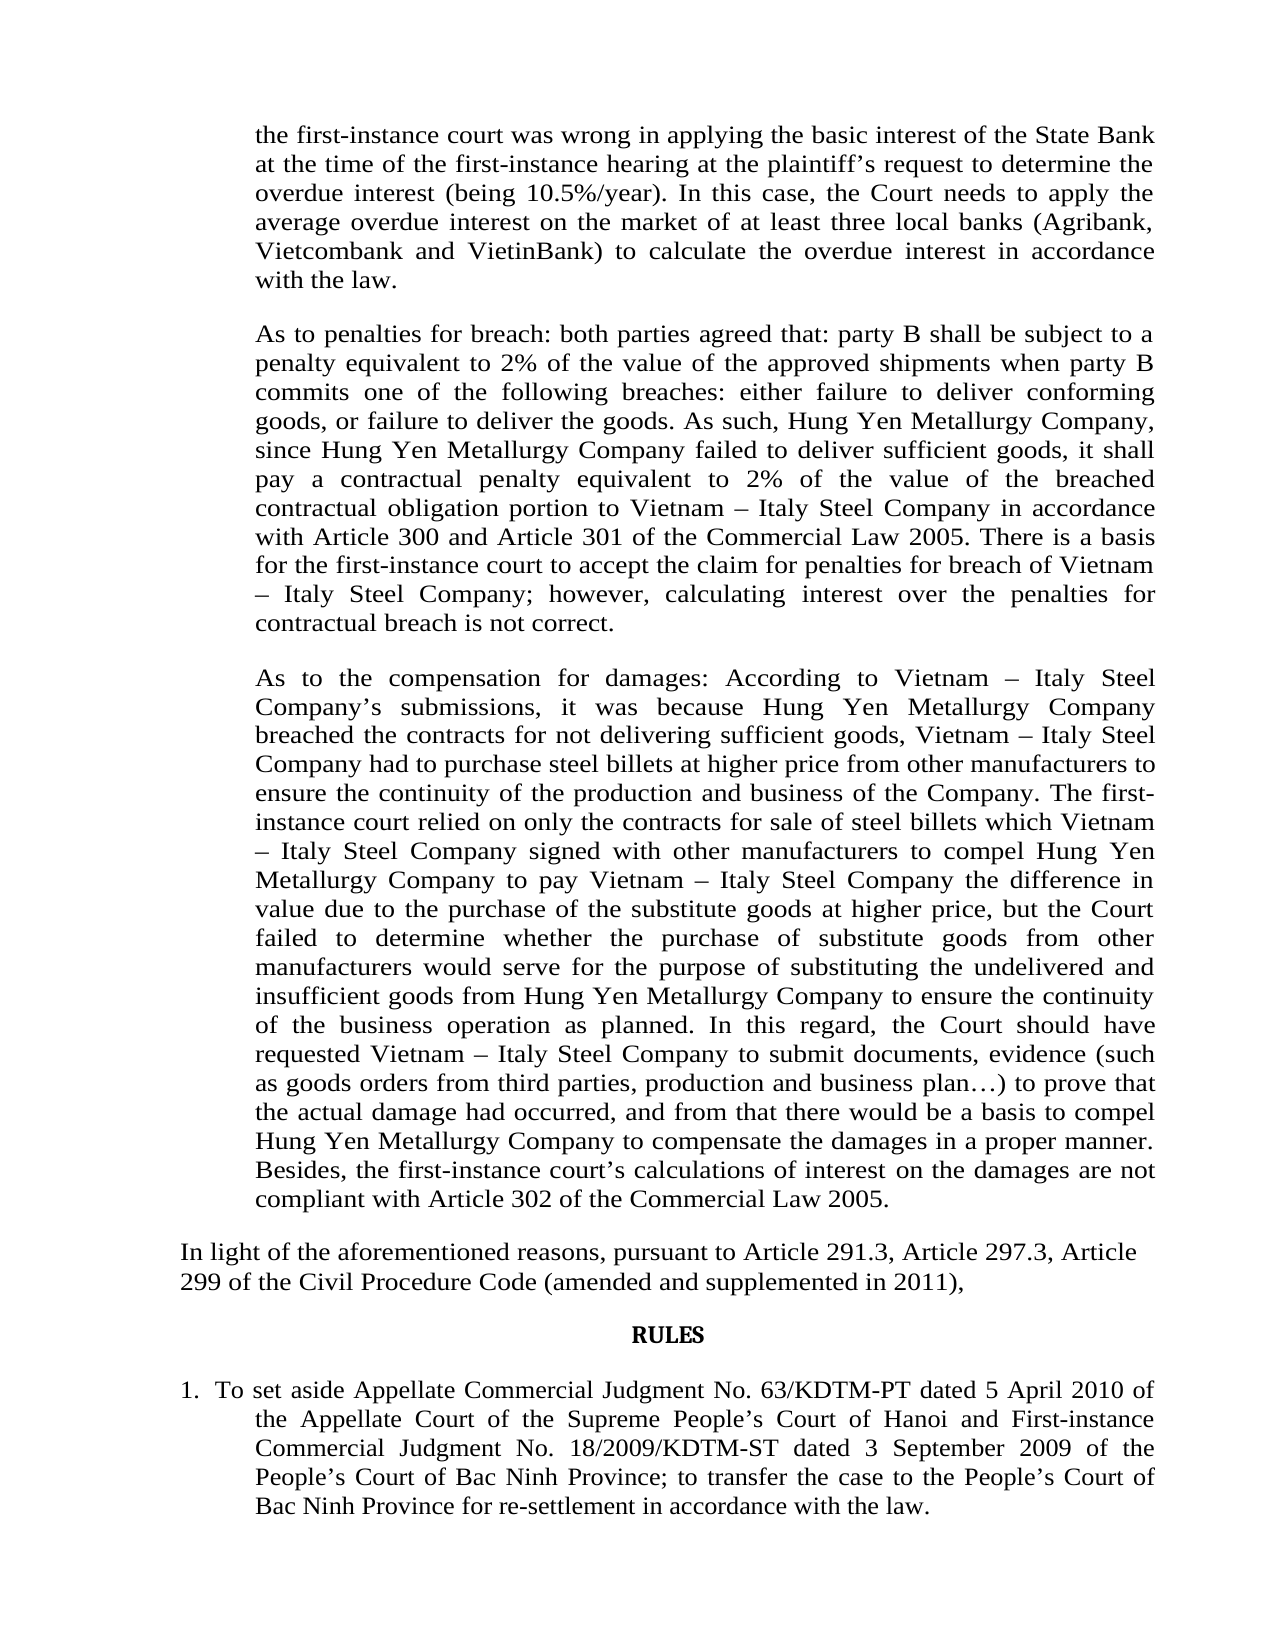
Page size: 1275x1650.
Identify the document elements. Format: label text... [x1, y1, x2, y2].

text As to penalties for breach: both parties agreed that: party B shall be subject to a penalty equivalent to 2% of the value of the approved shipments when party B commits one of the following breaches: either failure to deliver conforming goods, or failure to deliver the goods. As such, Hung Yen Metallurgy Company, since Hung Yen Metallurgy Company failed to deliver sufficient goods, it shall pay a contractual penalty equivalent to 2% of the value of the breached contractual obligation portion to Vietnam – Italy Steel Company in accordance with Article 300 and Article 301 of the Commercial Law 2005. There is a basis for the first-instance court to accept the claim for penalties for breach of Vietnam – Italy Steel Company; however, calculating interest over the penalties for contractual breach is not correct. [255, 319, 1155, 637]
text 1. To set aside Appellate Commercial Judgment No. 63/KDTM-PT dated 5 April 2010 of the Appellate Court of the Supreme People’s Court of Hanoi and First-instance Commercial Judgment No. 18/2009/KDTM-ST dated 3 September 2009 of the People’s Court of Bac Ninh Province; to transfer the case to the People’s Court of Bac Ninh Province for re-settlement in accordance with the law. [180, 1375, 1156, 1519]
text the first-instance court was wrong in applying the basic interest of the State Bank at the time of the first-instance hearing at the plaintiff’s request to determine the overdue interest (being 10.5%/year). In this case, the Court needs to apply the average overdue interest on the market of at least three local banks (Agribank, Vietcombank and VietinBank) to calculate the overdue interest in accordance with the law. [255, 120, 1155, 294]
subtitle RULES [245, 1321, 1091, 1349]
text In light of the aforementioned reasons, pursuant to Article 291.3, Article 297.3, Article 299 of the Civil Procedure Code (amended and supplemented in 2011), [180, 1237, 1157, 1296]
text As to the compensation for damages: According to Vietnam – Italy Steel Company’s submissions, it was because Hung Yen Metallurgy Company breached the contracts for not delivering sufficient goods, Vietnam – Italy Steel Company had to purchase steel billets at higher price from other manufacturers to ensure the continuity of the production and business of the Company. The first-instance court relied on only the contracts for sale of steel billets which Vietnam – Italy Steel Company signed with other manufacturers to compel Hung Yen Metallurgy Company to pay Vietnam – Italy Steel Company the difference in value due to the purchase of the substitute goods at higher price, but the Court failed to determine whether the purchase of substitute goods from other manufacturers would serve for the purpose of substituting the undelivered and insufficient goods from Hung Yen Metallurgy Company to ensure the continuity of the business operation as planned. In this regard, the Court should have requested Vietnam – Italy Steel Company to submit documents, evidence (such as goods orders from third parties, production and business plan…) to prove that the actual damage had occurred, and from that there would be a basis to compel Hung Yen Metallurgy Company to compensate the damages in a proper manner. Besides, the first-instance court’s calculations of interest on the damages are not compliant with Article 302 of the Commercial Law 2005. [255, 663, 1156, 1213]
